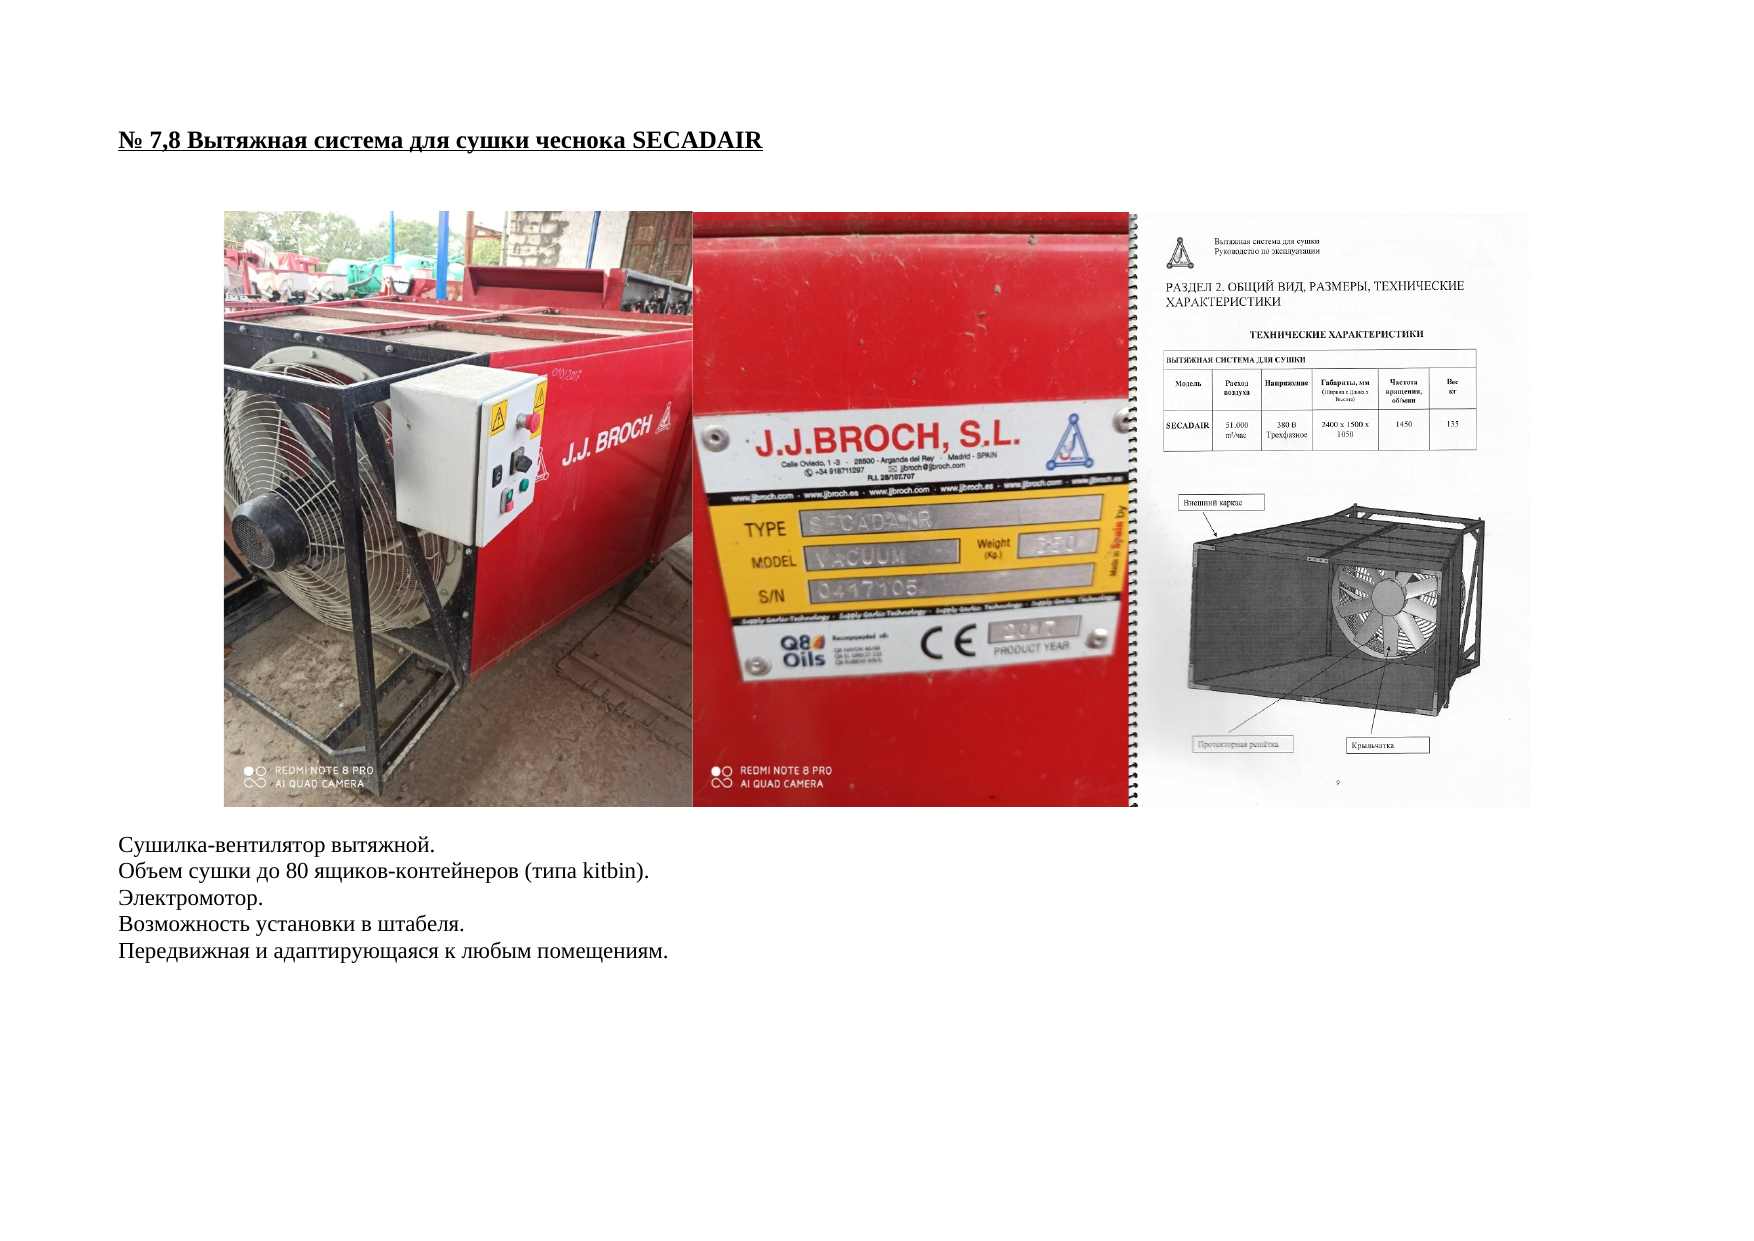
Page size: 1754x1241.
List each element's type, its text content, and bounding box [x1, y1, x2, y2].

text Сушилка-вентилятор вытяжной. Объем сушки до 80 ящиков-контейнеров (типа kitbin). Электромотор. Возможность установки в штабеля. Передвижная и адаптирующаяся к любым помещениям. [118, 831, 1636, 963]
text № 7,8 Вытяжная система для сушки чеснока SECADAIR [118, 125, 1636, 154]
picture [223, 211, 1531, 807]
